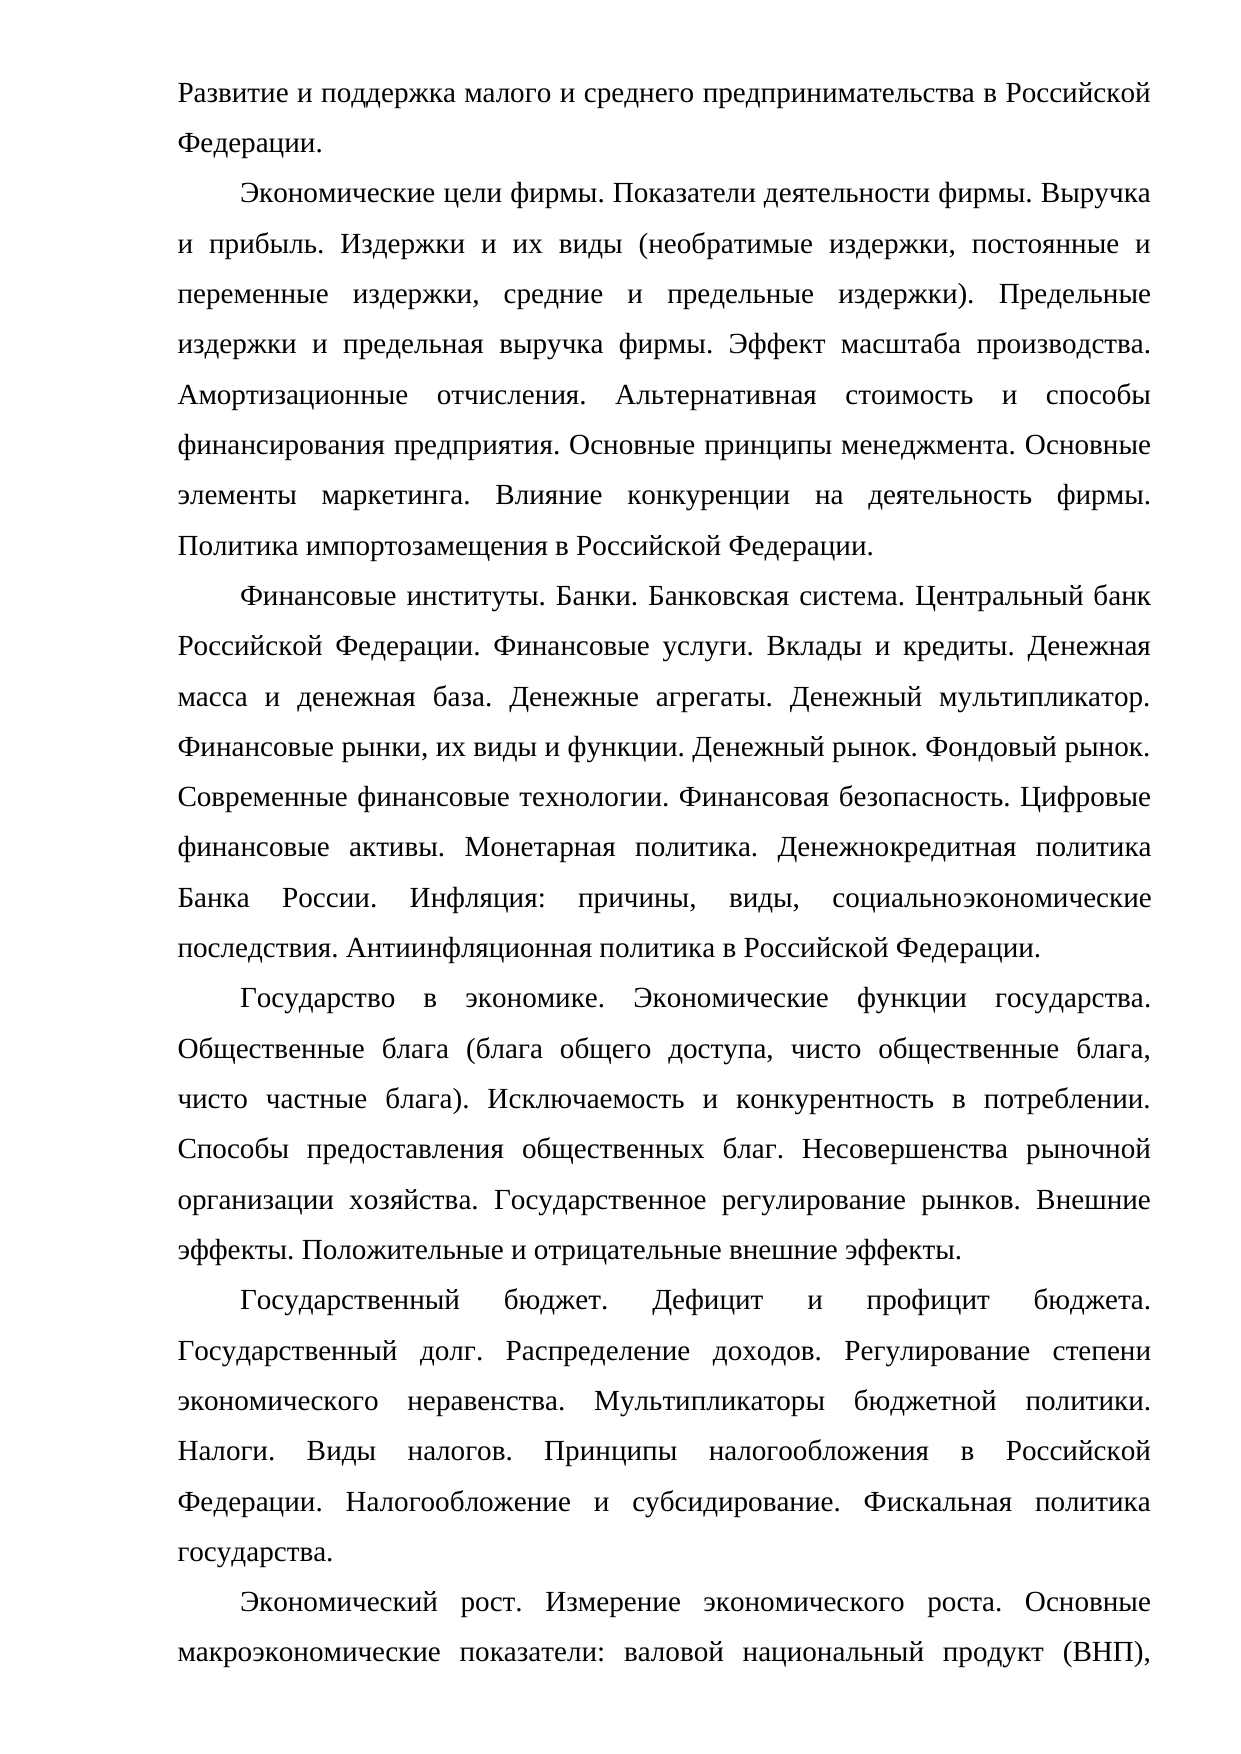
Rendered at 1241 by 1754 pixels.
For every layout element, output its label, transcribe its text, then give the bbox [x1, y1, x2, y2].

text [177, 75, 1152, 159]
text Финансовые институты. Банки. Банковская система. Центральный банк Российской Федерации. Финансовые услуги. Вклады и кредиты. Денежная масса и денежная база. Денежные агрегаты. Денежный мультипликатор. Финансовые рынки, их виды и функции. Денежный рынок. Фондовый рынок. Современные финансовые технологии. Финансовая безопасность. Цифровые финансовые активы. Монетарная политика. Денежно­кредитная политика Банка России. Инфляция: причины, виды, социально­экономические последствия. Антиинфляционная политика в Российской Федерации. [177, 578, 1152, 964]
text Государственный бюджет. Дефицит и профицит бюджета. Государственный долг. Распределение доходов. Регулирование степени экономического неравенства. Мультипликаторы бюджетной политики. Налоги. Виды налогов. Принципы налогообложения в Российской Федерации. Налогообложение и субсидирование. Фискальная политика государства. [177, 1282, 1152, 1567]
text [177, 1584, 1152, 1668]
text Экономические цели фирмы. Показатели деятельности фирмы. Выручка и прибыль. Издержки и их виды (необратимые издержки, постоянные и переменные издержки, средние и предельные издержки). Предельные издержки и предельная выручка фирмы. Эффект масштаба производства. Амортизационные отчисления. Альтернативная стоимость и способы финансирования предприятия. Основные принципы менеджмента. Основные элементы маркетинга. Влияние конкуренции на деятельность фирмы. Политика импортозамещения в Российской Федерации. [177, 176, 1152, 561]
text Государство в экономике. Экономические функции государства. Общественные блага (блага общего доступа, чисто общественные блага, чисто частные блага). Исключаемость и конкурентность в потреблении. Способы предоставления общественных благ. Несовершенства рыночной организации хозяйства. Государственное регулирование рынков. Внешние эффекты. Положительные и отрицательные внешние эффекты. [177, 981, 1152, 1266]
